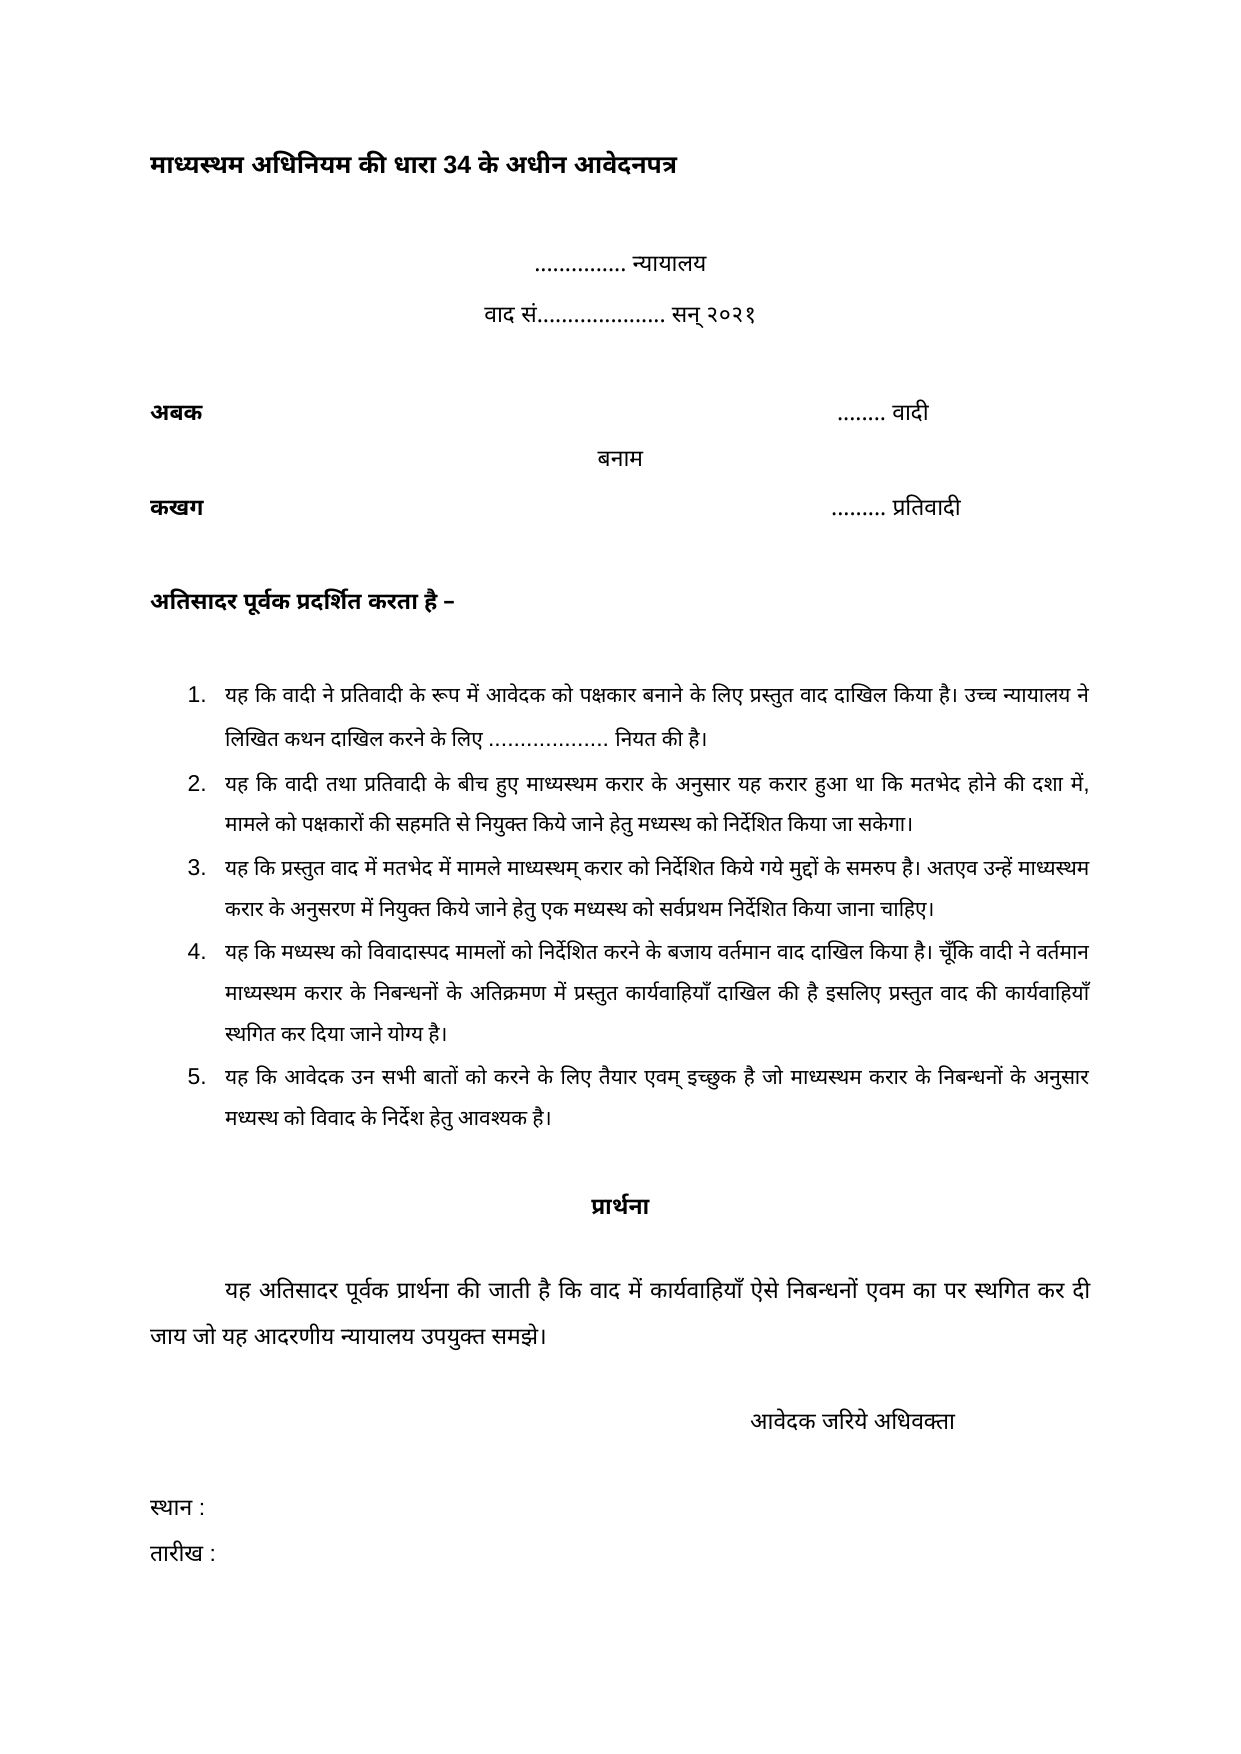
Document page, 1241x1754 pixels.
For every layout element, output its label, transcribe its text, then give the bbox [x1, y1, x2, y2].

text ............... न्यायालय [150, 247, 1090, 281]
text स्थान : [150, 1494, 1090, 1524]
list यह कि वादी ने प्रतिवादी के रूप में आवेदक को पक्षकार बनाने के लिए प्रस्तुत वाद दाखिल किया है। उच्च न्यायालय ने लिखित कथन दाखिल करने के लिए ................... नियत की है। [187, 681, 1090, 754]
text वाद सं..................... सन् २०२१ [150, 298, 1090, 332]
text अबक ........ वादी [150, 396, 1090, 429]
list यह कि आवेदक उन सभी बातों को करने के लिए तैयार एवम् इच्छुक है जो माध्यस्थम करार के निबन्धनों के अनुसार मध्यस्थ को विवाद के निर्देश हेतु आवश्यक है। [187, 1063, 1090, 1134]
text माध्यस्थम अधिनियम की धारा 34 के अधीन आवेदनपत्र [150, 150, 1090, 184]
text यह अतिसादर पूर्वक प्रार्थना की जाती है कि वाद में कार्यवाहियाँ ऐसे निबन्धनों एवम का पर स्थगित कर दी जाय जो यह आदरणीय न्यायालय उपयुक्त समझे। [150, 1278, 1090, 1354]
text अतिसादर पूर्वक प्रदर्शित करता है – [150, 589, 1090, 619]
text तारीख : [150, 1540, 1090, 1571]
text कखग ......... प्रतिवादी [150, 491, 1090, 525]
list यह कि वादी तथा प्रतिवादी के बीच हुए माध्यस्थम करार के अनुसार यह करार हुआ था कि मतभेद होने की दशा में, मामले को पक्षकारों की सहमति से नियुक्त किये जाने हेतु मध्यस्थ को निर्देशित किया जा सकेगा। [187, 769, 1090, 840]
text प्रार्थना [150, 1194, 1090, 1224]
list यह कि मध्यस्थ को विवादास्पद मामलों को निर्देशित करने के बजाय वर्तमान वाद दाखिल किया है। चूँकि वादी ने वर्तमान माध्यस्थम करार के निबन्धनों के अतिक्रमण में प्रस्तुत कार्यवाहियाँ दाखिल की है इसलिए प्रस्तुत वाद की कार्यवाहियाँ स्थगित कर दिया जाने योग्य है। [187, 938, 1090, 1049]
list यह कि प्रस्तुत वाद में मतभेद में मामले माध्यस्थम् करार को निर्देशित किये गये मुद्दों के समरुप है। अतएव उन्हें माध्यस्थम करार के अनुसरण में नियुक्त किये जाने हेतु एक मध्यस्थ को सर्वप्रथम निर्देशित किया जाना चाहिए। [187, 854, 1090, 924]
text आवेदक जरिये अधिवक्ता [750, 1409, 1090, 1439]
text बनाम [150, 446, 1090, 476]
